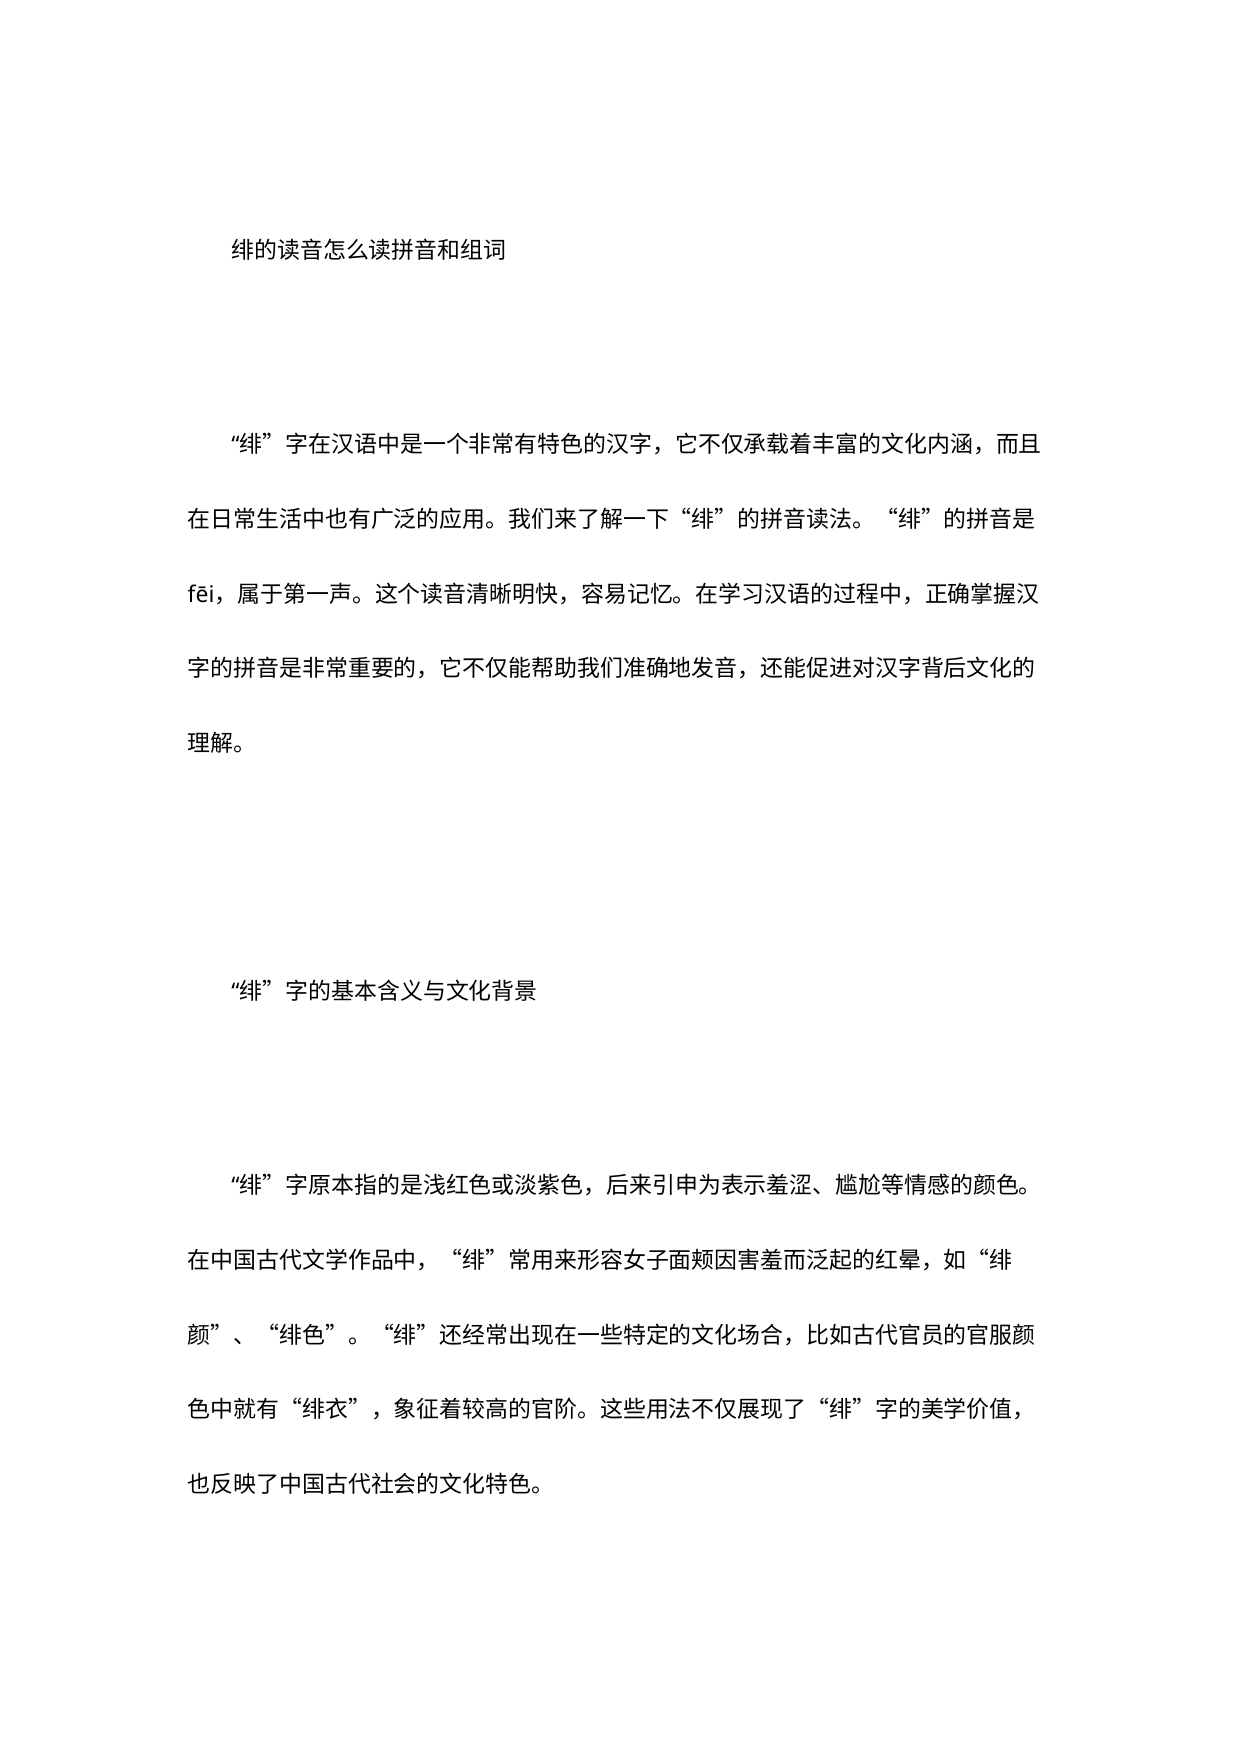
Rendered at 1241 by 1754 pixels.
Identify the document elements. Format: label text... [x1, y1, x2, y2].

text 绯的读音怎么读拼音和组词 [187, 216, 1053, 281]
text “绯”字的基本含义与文化背景 [187, 957, 1053, 1022]
text “绯”字原本指的是浅红色或淡紫色，后来引申为表示羞涩、尴尬等情感的颜色。在中国古代文学作品中，“绯”常用来形容女子面颊因害羞而泛起的红晕，如“绯颜”、“绯色”。“绯”还经常出现在一些特定的文化场合，比如古代官员的官服颜色中就有“绯衣”，象征着较高的官阶。这些用法不仅展现了“绯”字的美学价值，也反映了中国古代社会的文化特色。 [187, 1151, 1053, 1515]
text “绯”字在汉语中是一个非常有特色的汉字，它不仅承载着丰富的文化内涵，而且在日常生活中也有广泛的应用。我们来了解一下“绯”的拼音读法。“绯”的拼音是 fēi，属于第一声。这个读音清晰明快，容易记忆。在学习汉语的过程中，正确掌握汉字的拼音是非常重要的，它不仅能帮助我们准确地发音，还能促进对汉字背后文化的理解。 [187, 410, 1053, 774]
